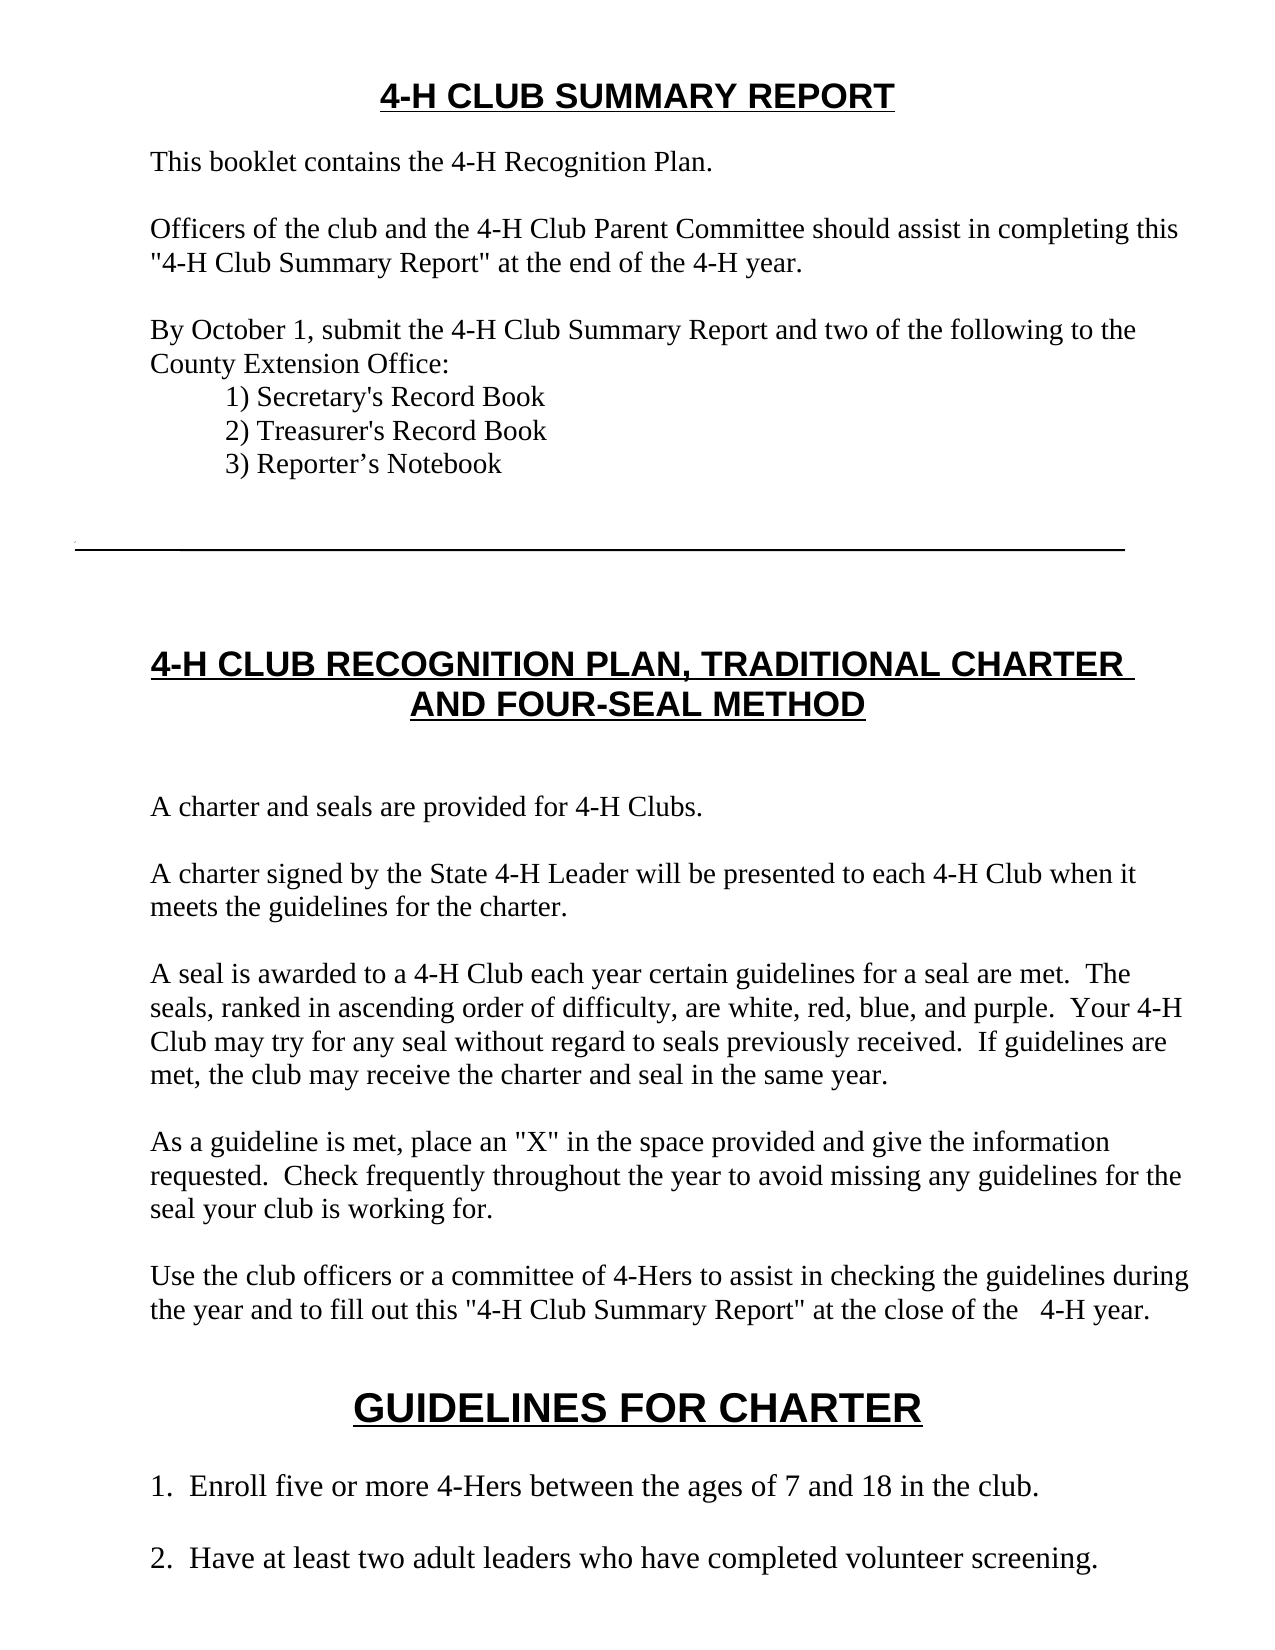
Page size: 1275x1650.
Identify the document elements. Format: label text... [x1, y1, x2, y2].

text A charter signed by the State 4-H Leader will be presented to each 4-H Club when it meets the guidelines for the charter. [150, 856, 1200, 923]
text 1. Enroll five or more 4-Hers between the ages of 7 and 18 in the club. [75, 1467, 1200, 1503]
text This booklet contains the 4-H Recognition Plan. [75, 144, 1200, 178]
text Use the club officers or a committee of 4-Hers to assist in checking the guidelines during the year and to fill out this "4-H Club Summary Report" at the close of the 4-H year. [150, 1258, 1200, 1326]
text GUIDELINES FOR CHARTER [75, 1383, 1200, 1431]
text 2. Have at least two adult leaders who have completed volunteer screening. [75, 1539, 1200, 1575]
text Officers of the club and the 4-H Club Parent Committee should assist in completing this "4-H Club Summary Report" at the end of the 4-H year. [150, 212, 1200, 279]
text A seal is awarded to a 4-H Club each year certain guidelines for a seal are met. The seals, ranked in ascending order of difficulty, are white, red, blue, and purple. Your 4-H Club may try for any seal without regard to seals previously received. If guidelines are met, the club may receive the charter and seal in the same year. [150, 957, 1200, 1091]
text A charter and seals are provided for 4-H Clubs. [75, 789, 1200, 822]
text 1) Secretary's Record Book [75, 379, 1200, 413]
text 3) Reporter’s Notebook [75, 446, 1200, 480]
text AND FOUR-SEAL METHOD [75, 683, 1200, 724]
text 2) Treasurer's Record Book [75, 413, 1200, 446]
text As a guideline is met, place an "X" in the space provided and give the information requested. Check frequently throughout the year to avoid missing any guidelines for the seal your club is working for. [150, 1124, 1200, 1225]
text 4-H CLUB SUMMARY REPORT [75, 75, 1200, 116]
text By October 1, submit the 4-H Club Summary Report and two of the following to the County Extension Office: [150, 312, 1200, 379]
text 4-H CLUB RECOGNITION PLAN, TRADITIONAL CHARTER [75, 643, 1200, 683]
